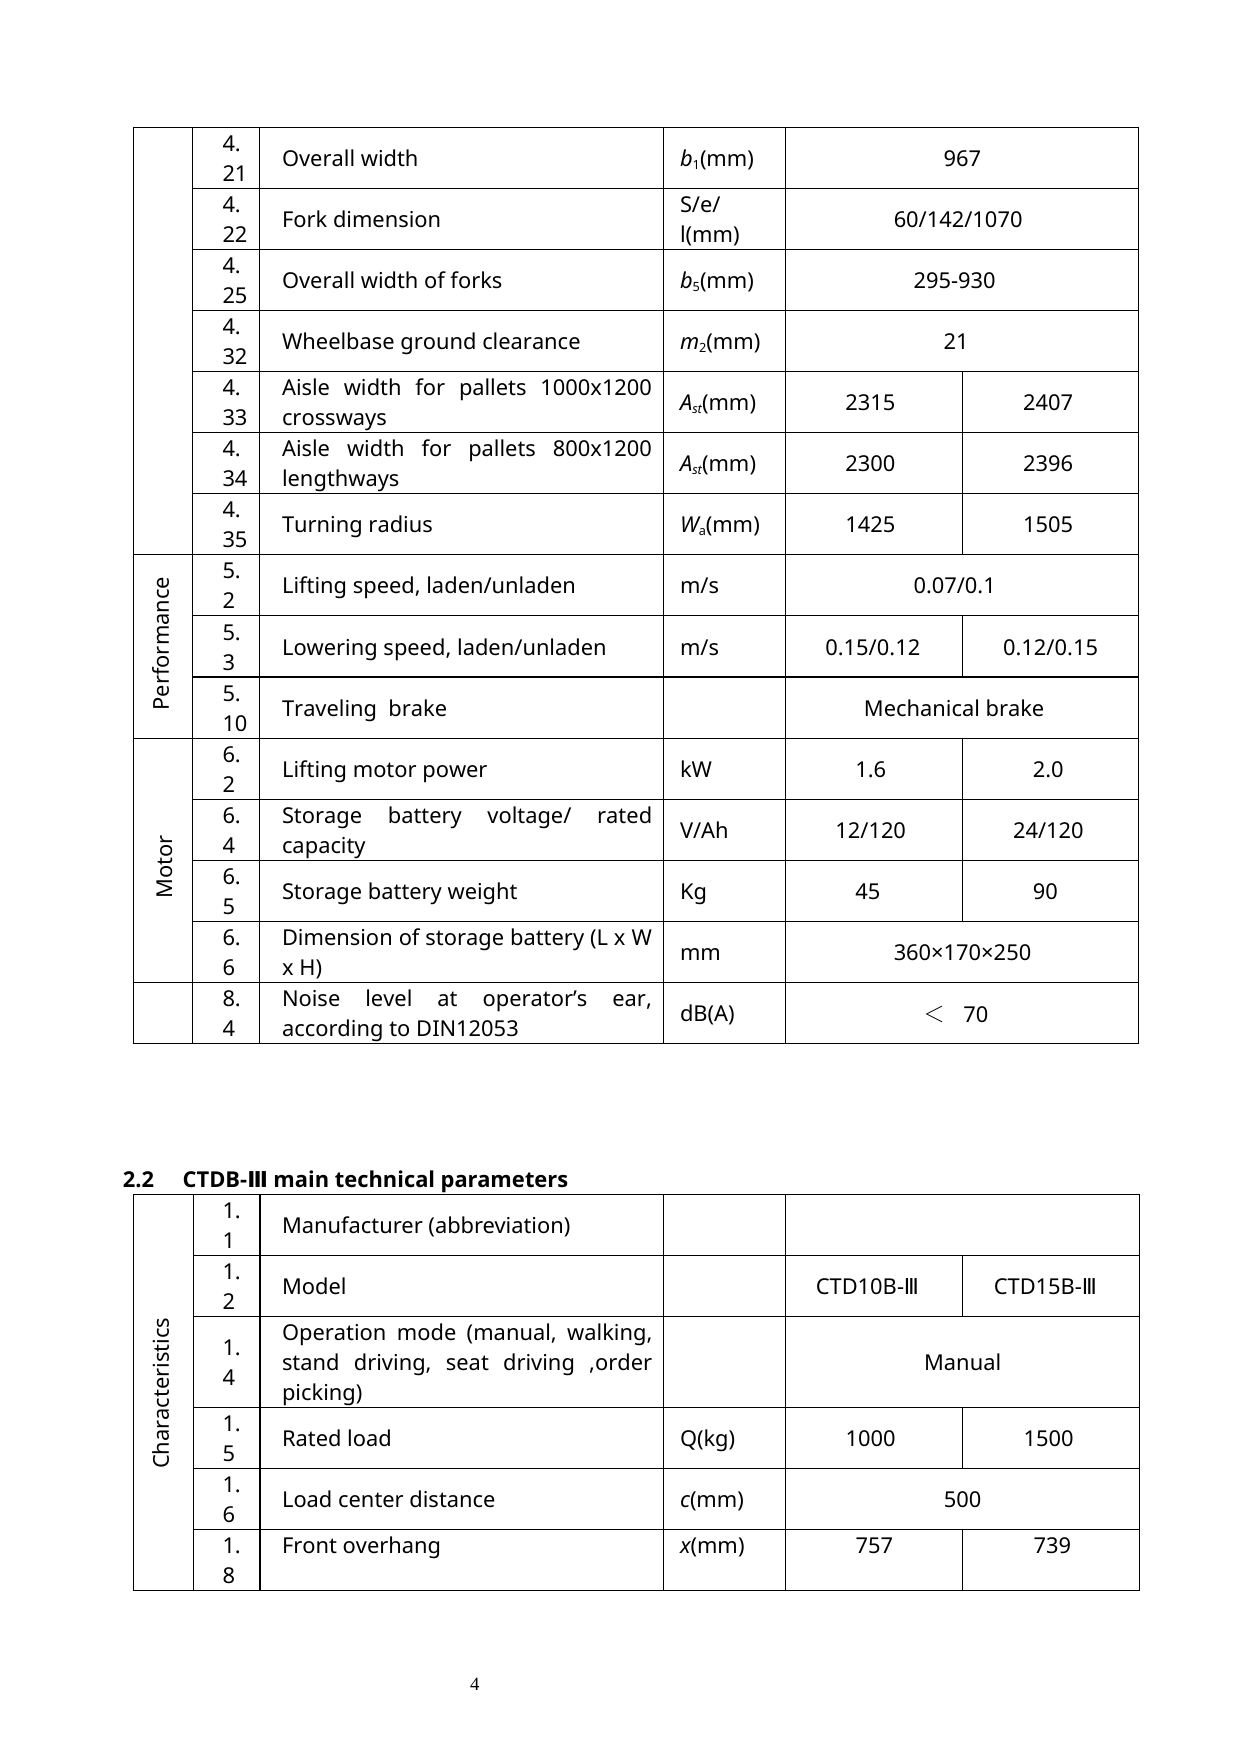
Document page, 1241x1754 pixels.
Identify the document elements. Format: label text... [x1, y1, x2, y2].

table_cell Ast(mm) [664, 433, 785, 493]
table_cell ＜70 [786, 983, 1138, 1043]
table_cell m/s [664, 555, 785, 615]
table_cell 1.2 [194, 1256, 259, 1316]
table_cell 6.4 [193, 800, 259, 859]
table_cell 1505 [963, 494, 1138, 554]
table_cell Q(kg) [664, 1408, 785, 1468]
table_cell 2396 [963, 433, 1138, 493]
table_cell Kg [664, 861, 785, 921]
table_cell Model [261, 1256, 663, 1316]
table_cell 1.8 [194, 1530, 259, 1590]
table_cell Aisle width for pallets 1000x1200 crossways [260, 372, 663, 432]
table_cell 739 [963, 1530, 1139, 1590]
table_cell Noise level at operator’s ear, according to DIN12053 [260, 983, 663, 1043]
table_cell x(mm) [664, 1530, 785, 1590]
table_header Characteristics [134, 1195, 193, 1590]
table_cell 4.25 [193, 250, 259, 310]
table_cell Overall width [260, 128, 663, 188]
table_cell Rated load [261, 1408, 663, 1468]
table_cell kW [664, 739, 785, 798]
table_cell 5.2 [193, 555, 259, 615]
table_cell 360×170×250 [786, 922, 1138, 982]
table_cell 967 [786, 128, 1138, 188]
table_cell Mechanical brake [786, 678, 1138, 737]
table_cell Manual [786, 1317, 1139, 1407]
table_cell Storage battery weight [260, 861, 663, 921]
table_cell 4.21 [193, 128, 259, 188]
table_cell 500 [786, 1469, 1139, 1529]
table_cell 0.15/0.12 [786, 616, 962, 676]
table_cell 1000 [786, 1408, 962, 1468]
table_cell Front overhang [261, 1530, 663, 1590]
table_cell 8.4 [193, 983, 259, 1043]
table_cell 1425 [786, 494, 962, 554]
table_cell 1500 [963, 1408, 1139, 1468]
table_cell 1.6 [194, 1469, 259, 1529]
table_cell Wheelbase ground clearance [260, 311, 663, 371]
table_cell 45 [786, 861, 962, 921]
table_cell [664, 1256, 785, 1316]
table_cell Overall width of forks [260, 250, 663, 310]
table_cell [664, 1317, 785, 1407]
table_cell Dimension of storage battery (L x W x H) [260, 922, 663, 982]
table_cell 2.0 [963, 739, 1138, 798]
table_cell 90 [963, 861, 1138, 921]
table_cell 4.33 [193, 372, 259, 432]
table_cell 1.5 [194, 1408, 259, 1468]
table_header [664, 1195, 785, 1255]
table_cell 1.4 [194, 1317, 259, 1407]
table_cell Lowering speed, laden/unladen [260, 616, 663, 676]
table_cell 0.12/0.15 [963, 616, 1138, 676]
table_cell 5.10 [193, 678, 259, 737]
table_cell c(mm) [664, 1469, 785, 1529]
table_cell 4.35 [193, 494, 259, 554]
table_cell 24/120 [963, 800, 1138, 859]
table_cell 4.32 [193, 311, 259, 371]
table_cell 2300 [786, 433, 962, 493]
table_cell Wa(mm) [664, 494, 785, 554]
table_cell Ast(mm) [664, 372, 785, 432]
table_cell 757 [786, 1530, 962, 1590]
table_cell Lifting motor power [260, 739, 663, 798]
table_cell Load center distance [261, 1469, 663, 1529]
table_cell 6.6 [193, 922, 259, 982]
table_cell V/Ah [664, 800, 785, 859]
table_cell CTD15B-Ⅲ [963, 1256, 1139, 1316]
table_cell Fork dimension [260, 189, 663, 249]
table_cell Storage battery voltage/ rated capacity [260, 800, 663, 859]
table_cell 2407 [963, 372, 1138, 432]
table_cell Performance Data [134, 555, 192, 737]
table_cell 0.07/0.1 [786, 555, 1138, 615]
list CTDB-Ⅲ main technical parameters [123, 1164, 1117, 1194]
table_cell 5.3 [193, 616, 259, 676]
table_cell Lifting speed, laden/unladen [260, 555, 663, 615]
table_cell b5(mm) [664, 250, 785, 310]
table_header [786, 1195, 1139, 1255]
table_cell Traveling brake [260, 678, 663, 737]
table_cell [134, 983, 192, 1043]
table_cell b1(mm) [664, 128, 785, 188]
table_cell mm [664, 922, 785, 982]
table_cell Aisle width for pallets 800x1200 lengthways [260, 433, 663, 493]
table_cell 4.22 [193, 189, 259, 249]
table_cell [664, 678, 785, 737]
table_cell CTD10B-Ⅲ [786, 1256, 962, 1316]
table_header 1.1 [194, 1195, 259, 1255]
table_cell 1.6 [786, 739, 962, 798]
table_cell Motor [134, 739, 192, 982]
table_cell Operation mode (manual, walking, stand driving, seat driving ,order picking) [261, 1317, 663, 1407]
table_cell 295-930 [786, 250, 1138, 310]
table_cell 60/142/1070 [786, 189, 1138, 249]
table_header Manufacturer (abbreviation) [261, 1195, 663, 1255]
table_cell m2(mm) [664, 311, 785, 371]
table_cell 4.34 [193, 433, 259, 493]
table_cell dB(A) [664, 983, 785, 1043]
table_cell 2315 [786, 372, 962, 432]
table_cell Turning radius [260, 494, 663, 554]
table_cell 6.2 [193, 739, 259, 798]
table_cell S/e/l(mm) [664, 189, 785, 249]
table_cell m/s [664, 616, 785, 676]
table_cell 12/120 [786, 800, 962, 859]
table_cell 21 [786, 311, 1138, 371]
table_cell 6.5 [193, 861, 259, 921]
